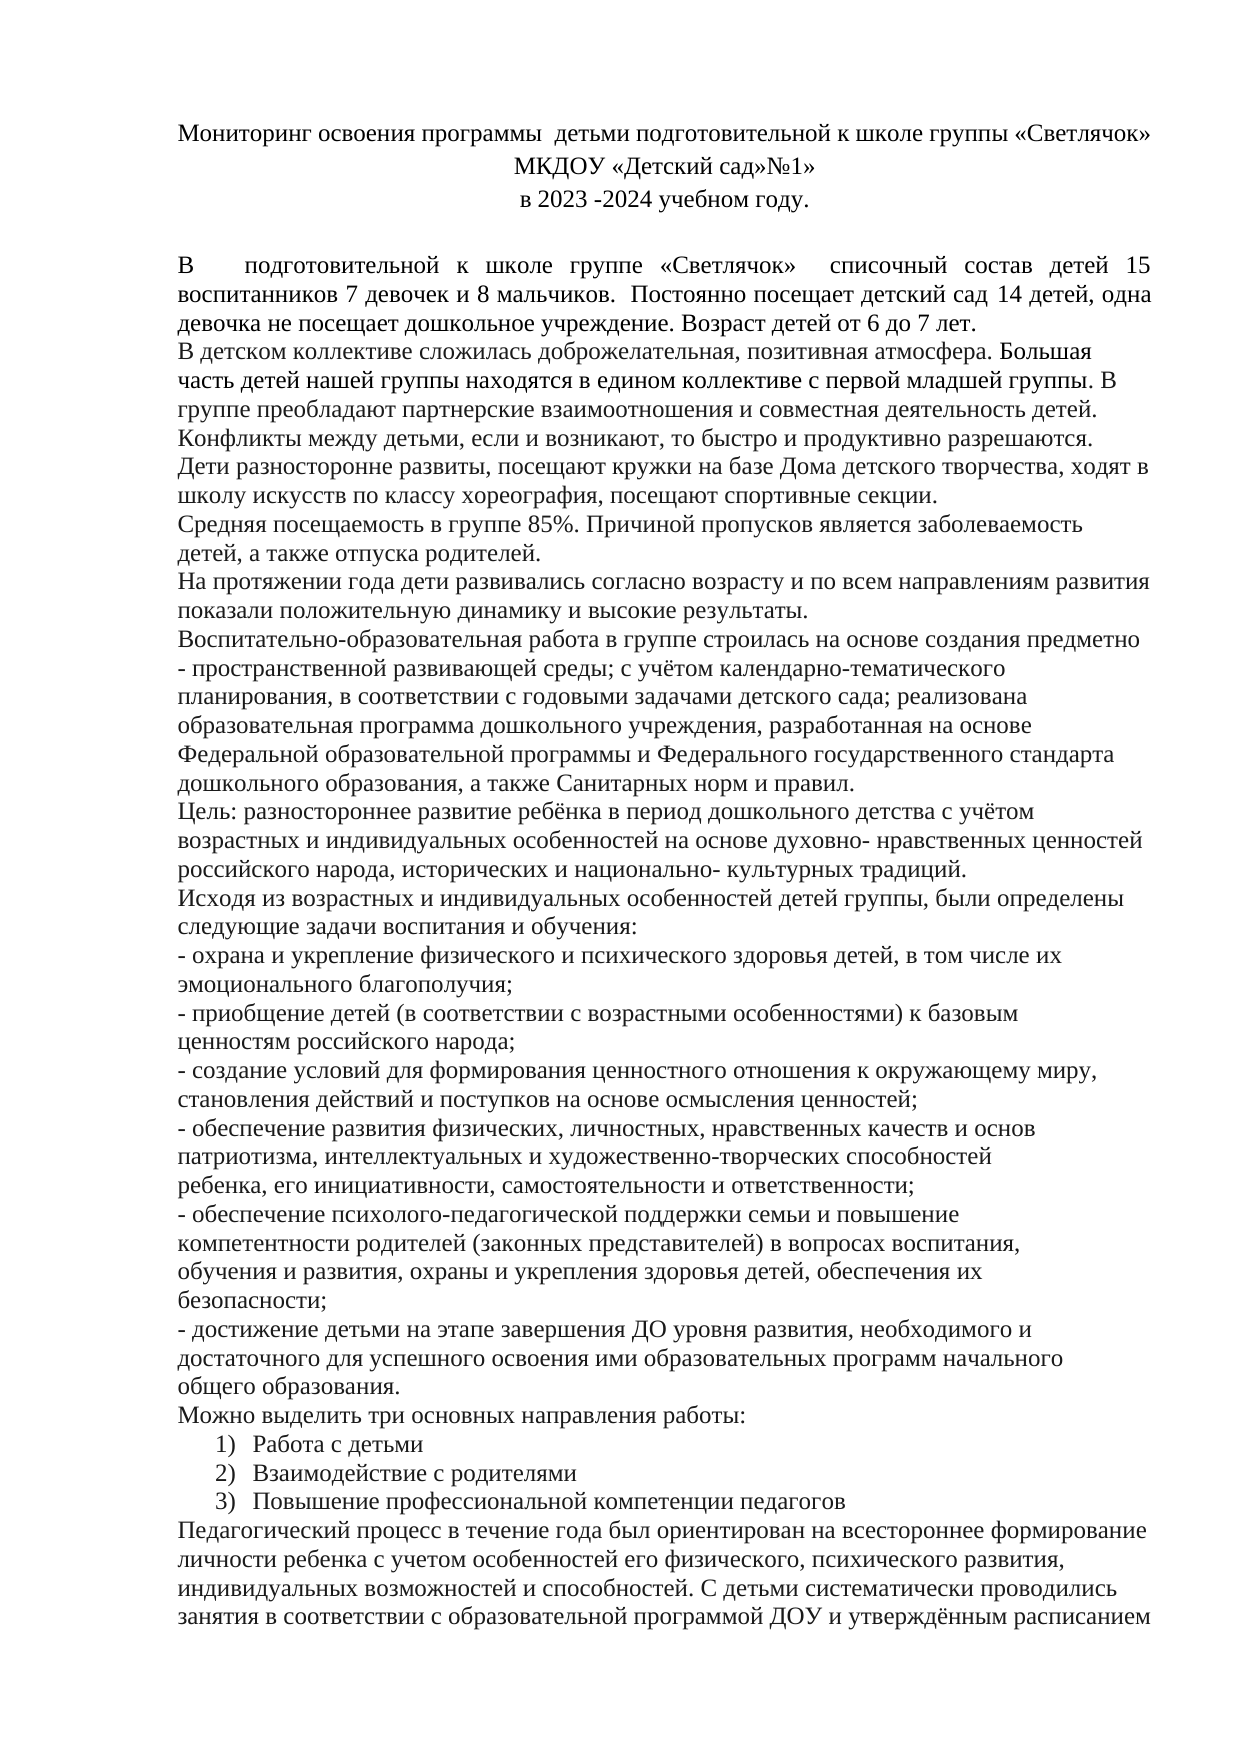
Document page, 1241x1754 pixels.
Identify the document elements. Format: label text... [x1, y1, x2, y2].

text Воспитательно-образовательная работа в группе строилась на основе создания предметно - пространственной развивающей среды; с учётом календарно-тематического планирования, в соответствии с годовыми задачами детского сада; реализована образовательная программа дошкольного учреждения, разработанная на основе Федеральной образовательной программы и Федерального государственного стандарта дошкольного образования, а также Санитарных норм и правил. [177, 624, 1152, 796]
text Дети разносторонне развиты, посещают кружки на базе Дома детского творчества, ходят в школу искусств по классу хореография, посещают спортивные секции. [177, 451, 1152, 509]
text - обеспечение развития физических, личностных, нравственных качеств и основ [177, 1113, 1152, 1141]
text - приобщение детей (в соответствии с возрастными особенностями) к базовым [177, 998, 1152, 1026]
text обучения и развития, охраны и укрепления здоровья детей, обеспечения их [177, 1256, 1152, 1285]
text - создание условий для формирования ценностного отношения к окружающему миру, [177, 1055, 1152, 1084]
text Можно выделить три основных направления работы: [177, 1400, 1152, 1429]
text эмоционального благополучия; [177, 969, 1152, 998]
list Работа с детьми [215, 1429, 1152, 1458]
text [177, 1515, 1152, 1630]
text безопасности; [177, 1285, 1152, 1314]
text - обеспечение психолого-педагогической поддержки семьи и повышение [177, 1199, 1152, 1228]
list Повышение профессиональной компетенции педагогов [215, 1486, 1152, 1515]
list Взаимодействие с родителями [215, 1458, 1152, 1486]
text в 2023 -2024 учебном году. [177, 184, 1152, 213]
text ребенка, его инициативности, самостоятельности и ответственности; [177, 1170, 1152, 1199]
text компетентности родителей (законных представителей) в вопросах воспитания, [177, 1228, 1152, 1256]
text В подготовительной к школе группе «Светлячок» списочный состав детей 15 воспитанников 7 девочек и 8 мальчиков. Постоянно посещает детский сад 14 детей, одна девочка не посещает дошкольное учреждение. Возраст детей от 6 до 7 лет. [177, 250, 1152, 336]
text ценностям российского народа; [177, 1026, 1152, 1055]
text Исходя из возрастных и индивидуальных особенностей детей группы, были определены следующие задачи воспитания и обучения: [177, 883, 1152, 940]
text На протяжении года дети развивались согласно возрасту и по всем направлениям развития показали положительную динамику и высокие результаты. [177, 566, 1152, 624]
text общего образования. [177, 1371, 1152, 1400]
text становления действий и поступков на основе осмысления ценностей; [177, 1084, 1152, 1113]
text достаточного для успешного освоения ими образовательных программ начального [177, 1343, 1152, 1371]
text Средняя посещаемость в группе 85%. Причиной пропусков является заболеваемость детей, а также отпуска родителей. [177, 509, 1152, 566]
text патриотизма, интеллектуальных и художественно-творческих способностей [177, 1141, 1152, 1170]
text Мониторинг освоения программы детьми подготовительной к школе группы «Светлячок» [177, 118, 1152, 147]
text - охрана и укрепление физического и психического здоровья детей, в том числе их [177, 940, 1152, 969]
text МКДОУ «Детский сад»№1» [177, 151, 1152, 180]
text - достижение детьми на этапе завершения ДО уровня развития, необходимого и [177, 1314, 1152, 1343]
text В детском коллективе сложилась доброжелательная, позитивная атмосфера. Большая часть детей нашей группы находятся в едином коллективе с первой младшей группы. В группе преобладают партнерские взаимоотношения и совместная деятельность детей. Конфликты между детьми, если и возникают, то быстро и продуктивно разрешаются. [177, 336, 1152, 451]
text Цель: разностороннее развитие ребёнка в период дошкольного детства с учётом возрастных и индивидуальных особенностей на основе духовно- нравственных ценностей российского народа, исторических и национально- культурных традиций. [177, 796, 1152, 883]
